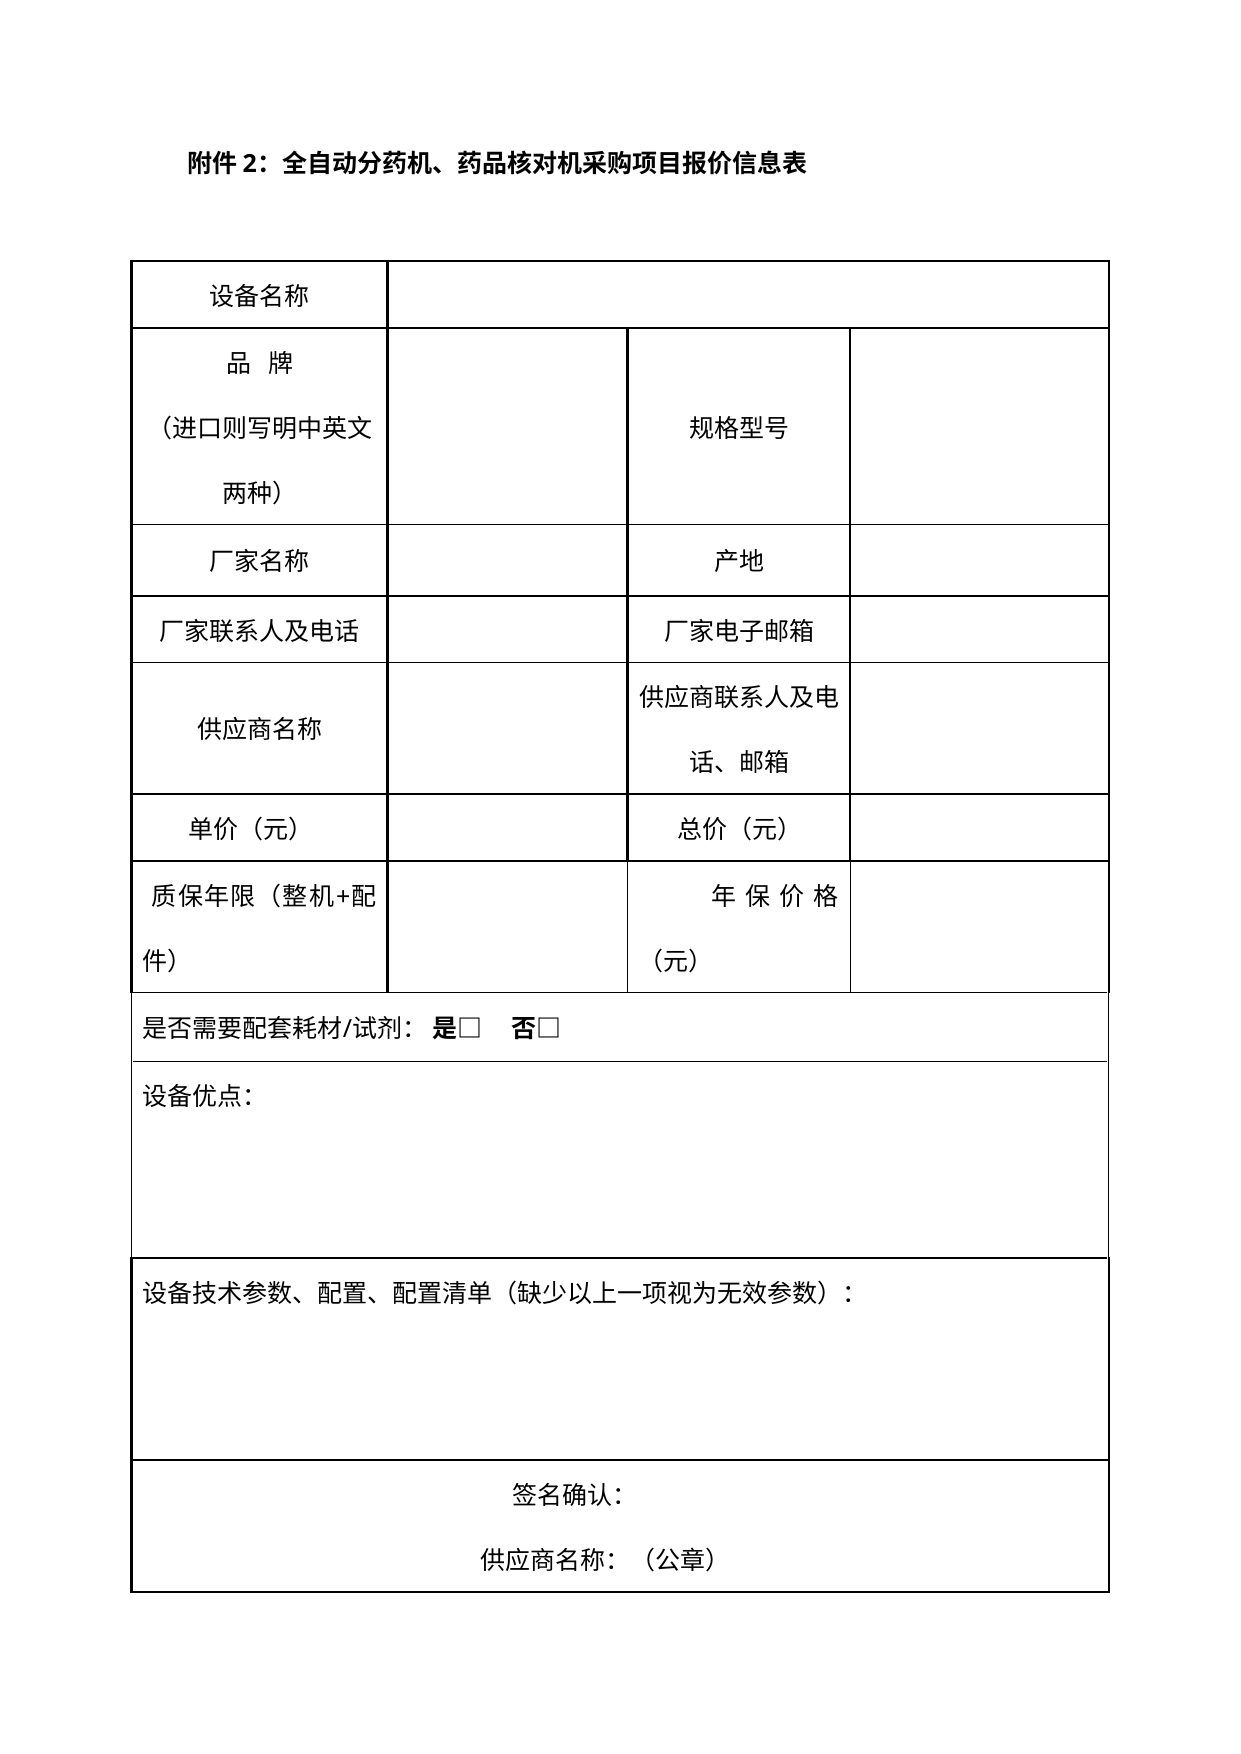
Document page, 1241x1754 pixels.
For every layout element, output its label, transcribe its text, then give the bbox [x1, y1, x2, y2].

text 附件2：全自动分药机、药品核对机采购项目报价信息表 [187, 129, 1053, 194]
table_cell [389, 795, 626, 860]
table_cell 品 牌 （进口则写明中英文两种） [133, 329, 386, 524]
table_cell 年保价格（元） [628, 862, 850, 992]
table_cell [389, 329, 626, 524]
table_cell [389, 525, 626, 595]
table_cell 供应商名称 [133, 663, 386, 793]
table_cell 厂家电子邮箱 [629, 597, 849, 662]
table_cell [851, 329, 1108, 524]
table_cell 规格型号 [629, 329, 849, 524]
table_cell [389, 663, 626, 793]
table_cell 设备技术参数、配置、配置清单（缺少以上一项视为无效参数）： [133, 1257, 1108, 1459]
table_cell [851, 862, 1108, 992]
table_cell [851, 597, 1108, 662]
table_cell [851, 795, 1108, 860]
table_header [389, 262, 1108, 327]
table_cell 是否需要配套耗材/试剂： 是□ 否□ [132, 992, 1108, 1061]
table_cell [389, 862, 627, 992]
table_cell [851, 663, 1108, 793]
table_header 设备名称 [133, 262, 386, 327]
table_cell [851, 525, 1108, 595]
table_cell [389, 597, 626, 662]
table_cell 产地 [629, 525, 849, 595]
table_cell 厂家联系人及电话 [133, 597, 386, 662]
table_cell 质保年限（整机+配件） [133, 862, 386, 992]
table_cell 总价（元） [629, 795, 849, 860]
table_cell 厂家名称 [133, 525, 386, 595]
table_cell 单价（元） [133, 795, 386, 860]
table_cell 设备优点： [132, 1061, 1108, 1257]
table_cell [133, 1461, 1108, 1591]
table_cell 供应商联系人及电话、邮箱 [629, 663, 849, 793]
